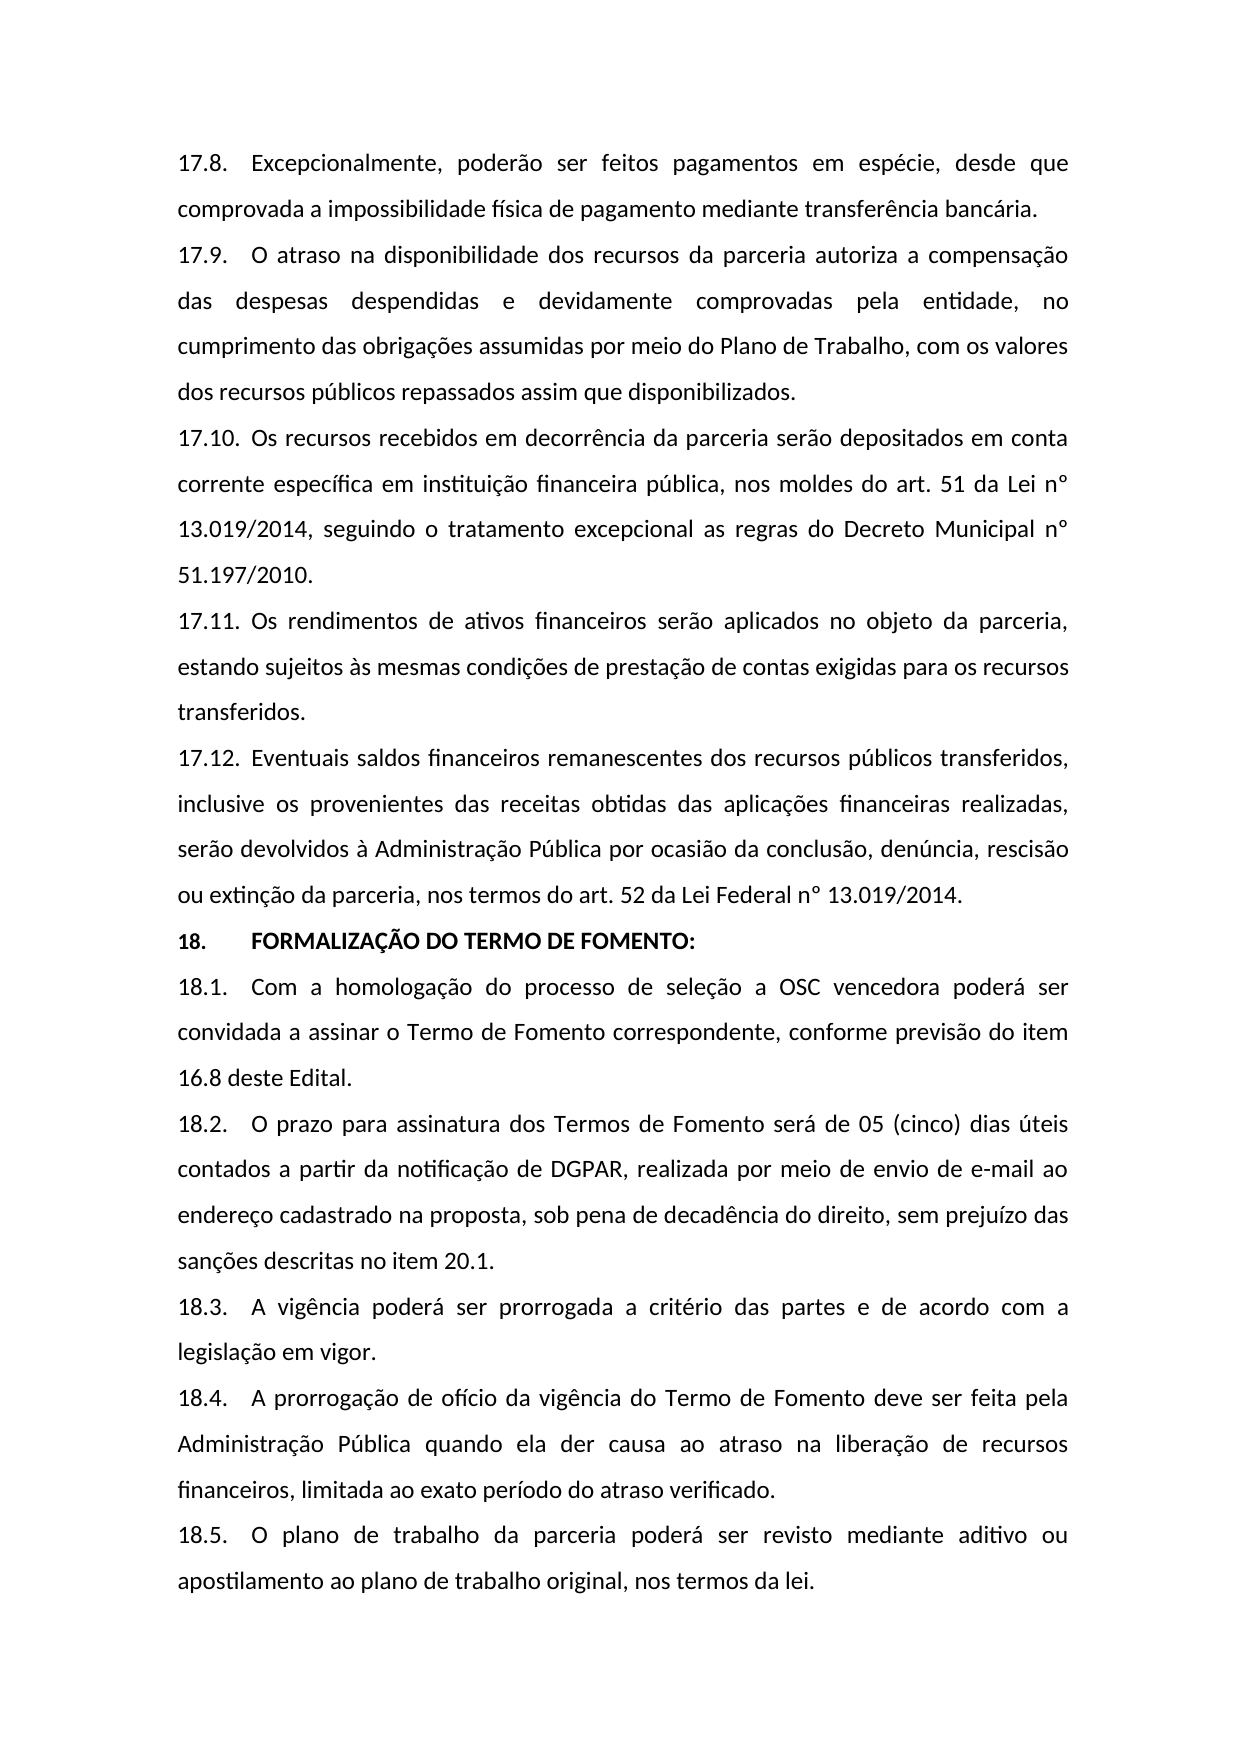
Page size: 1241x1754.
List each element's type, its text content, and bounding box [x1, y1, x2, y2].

list Os rendimentos de ativos financeiros serão aplicados no objeto da parceria, estando sujeitos às mesmas condições de prestação de contas exigidas para os recursos transferidos. [177, 605, 1069, 727]
list A vigência poderá ser prorrogada a critério das partes e de acordo com a legislação em vigor. [177, 1291, 1069, 1367]
list A prorrogação de ofício da vigência do Termo de Fomento deve ser feita pela Administração Pública quando ela der causa ao atraso na liberação de recursos financeiros, limitada ao exato período do atraso verificado. [177, 1382, 1069, 1504]
list Os recursos recebidos em decorrência da parceria serão depositados em conta corrente específica em instituição financeira pública, nos moldes do art. 51 da Lei nº 13.019/2014, seguindo o tratamento excepcional as regras do Decreto Municipal nº 51.197/2010. [177, 422, 1069, 590]
list Com a homologação do processo de seleção a OSC vencedora poderá ser convidada a assinar o Termo de Fomento correspondente, conforme previsão do item 16.8 deste Edital. [177, 971, 1069, 1093]
list O prazo para assinatura dos Termos de Fomento será de 05 (cinco) dias úteis contados a partir da notificação de DGPAR, realizada por meio de envio de e-mail ao endereço cadastrado na proposta, sob pena de decadência do direito, sem prejuízo das sanções descritas no item 20.1. [177, 1108, 1069, 1276]
list Eventuais saldos financeiros remanescentes dos recursos públicos transferidos, inclusive os provenientes das receitas obtidas das aplicações financeiras realizadas, serão devolvidos à Administração Pública por ocasião da conclusão, denúncia, rescisão ou extinção da parceria, nos termos do art. 52 da Lei Federal nº 13.019/2014. [177, 742, 1069, 910]
list FORMALIZAÇÃO DO TERMO DE FOMENTO: [177, 925, 1069, 956]
list Excepcionalmente, poderão ser feitos pagamentos em espécie, desde que comprovada a impossibilidade física de pagamento mediante transferência bancária. [177, 148, 1069, 224]
list O atraso na disponibilidade dos recursos da parceria autoriza a compensação das despesas despendidas e devidamente comprovadas pela entidade, no cumprimento das obrigações assumidas por meio do Plano de Trabalho, com os valores dos recursos públicos repassados assim que disponibilizados. [177, 239, 1069, 407]
list O plano de trabalho da parceria poderá ser revisto mediante aditivo ou apostilamento ao plano de trabalho original, nos termos da lei. [177, 1519, 1069, 1596]
